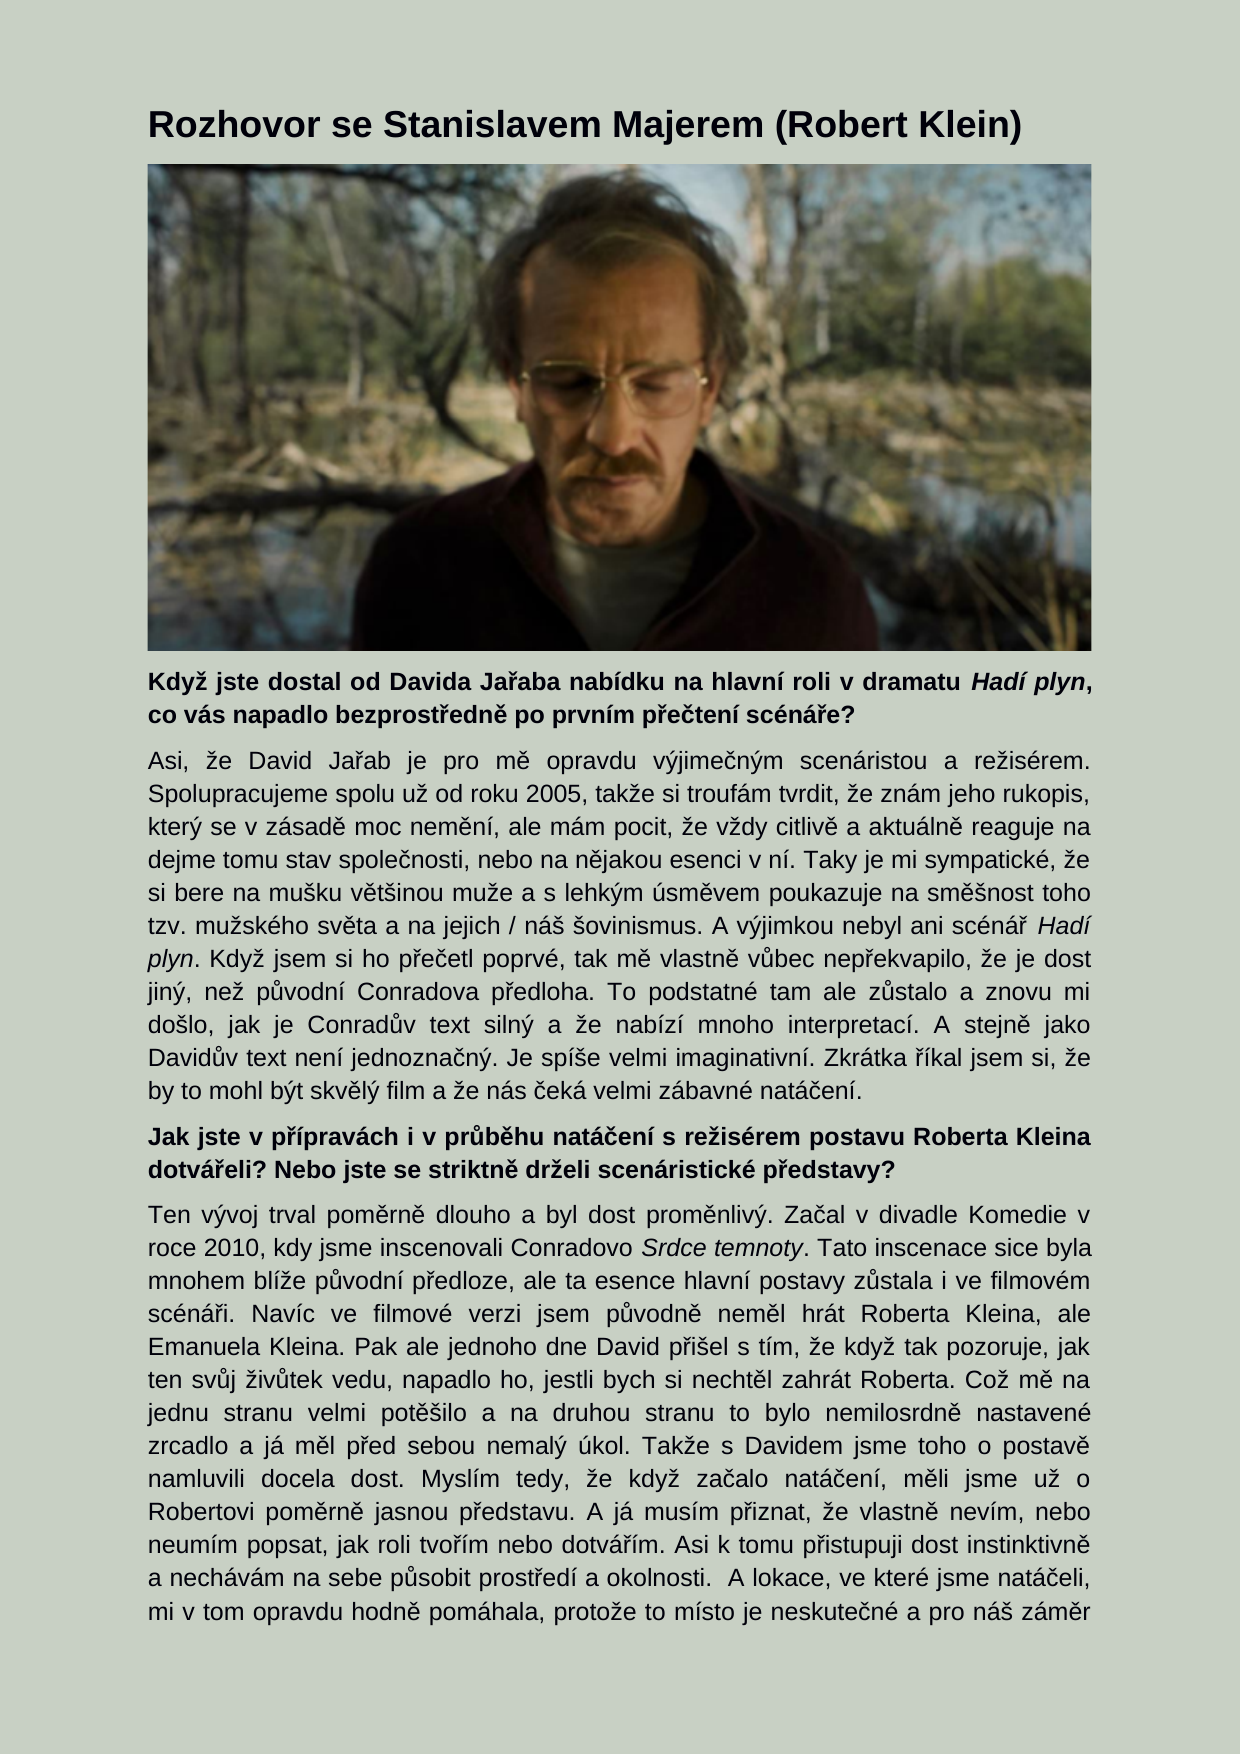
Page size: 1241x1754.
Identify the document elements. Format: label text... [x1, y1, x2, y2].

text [148, 1200, 1092, 1625]
text Asi, že David Jařab je pro mě opravdu výjimečným scenáristou a režisérem. Spolupracujeme spolu už od roku 2005, takže si troufám tvrdit, že znám jeho rukopis, který se v zásadě moc nemění, ale mám pocit, že vždy citlivě a aktuálně reaguje na dejme tomu stav společnosti, nebo na nějakou esenci v ní. Taky je mi sympatické, že si bere na mušku většinou muže a s lehkým úsměvem poukazuje na směšnost toho tzv. mužského světa a na jejich / náš šovinismus. A výjimkou nebyl ani scénář Hadí plyn. Když jsem si ho přečetl poprvé, tak mě vlastně vůbec nepřekvapilo, že je dost jiný, než původní Conradova předloha. To podstatné tam ale zůstalo a znovu mi došlo, jak je Conradův text silný a že nabízí mnoho interpretací. A stejně jako Davidův text není jednoznačný. Je spíše velmi imaginativní. Zkrátka říkal jsem si, že by to mohl být skvělý film a že nás čeká velmi zábavné natáčení. [148, 746, 1092, 1105]
text Rozhovor se Stanislavem Majerem (Robert Klein) [148, 103, 1092, 146]
picture [147, 164, 1092, 651]
text Jak jste v přípravách i v průběhu natáčení s režisérem postavu Roberta Kleina dotvářeli? Nebo jste se striktně drželi scenáristické představy? [148, 1122, 1092, 1183]
text Když jste dostal od Davida Jařaba nabídku na hlavní roli v dramatu Hadí plyn, co vás napadlo bezprostředně po prvním přečtení scénáře? [148, 667, 1092, 729]
